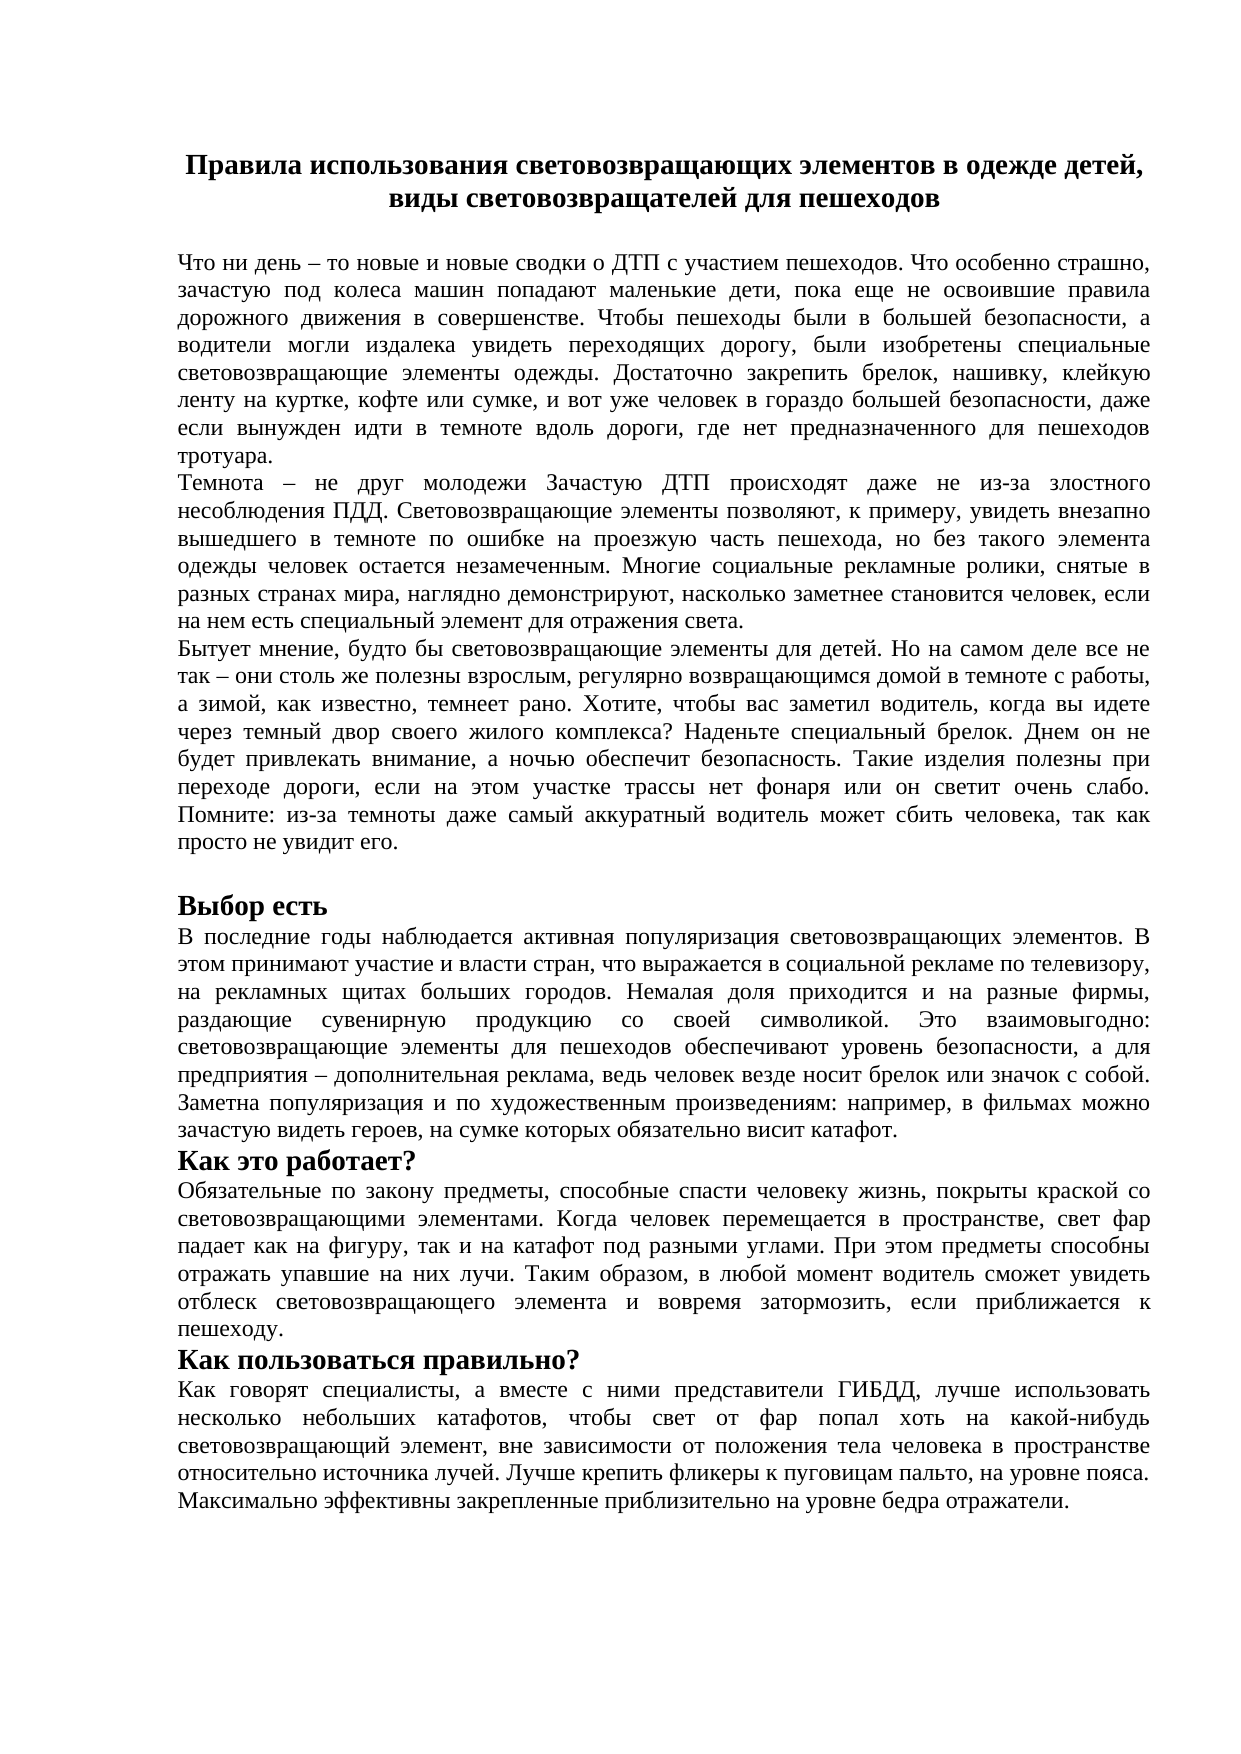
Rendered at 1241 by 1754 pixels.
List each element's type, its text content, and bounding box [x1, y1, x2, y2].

text Правила использования световозвращающих элементов в одежде детей, виды световозвращателей для пешеходов [177, 147, 1152, 214]
text Что ни день – то новые и новые сводки о ДТП с участием пешеходов. Что особенно страшно, зачастую под колеса машин попадают маленькие дети, пока еще не освоившие правила дорожного движения в совершенстве. Чтобы пешеходы были в большей безопасности, а водители могли издалека увидеть переходящих дорогу, были изобретены специальные световозвращающие элементы одежды. Достаточно закрепить брелок, нашивку, клейкую ленту на куртке, кофте или сумке, и вот уже человек в гораздо большей безопасности, даже если вынужден идти в темноте вдоль дороги, где нет предназначенного для пешеходов тротуара. [177, 247, 1152, 468]
text Как пользоваться правильно? [177, 1342, 1152, 1375]
text Выбор есть [177, 888, 1152, 922]
text Бытует мнение, будто бы световозвращающие элементы для детей. Но на самом деле все не так – они столь же полезны взрослым, регулярно возвращающимся домой в темноте с работы, а зимой, как известно, темнеет рано. Хотите, чтобы вас заметил водитель, когда вы идете через темный двор своего жилого комплекса? Наденьте специальный брелок. Днем он не будет привлекать внимание, а ночью обеспечит безопасность. Такие изделия полезны при переходе дороги, если на этом участке трассы нет фонаря или он светит очень слабо. Помните: из-за темноты даже самый аккуратный водитель может сбить человека, так как просто не увидит его. [177, 634, 1152, 855]
text Как говорят специалисты, а вместе с ними представители ГИБДД, лучше использовать несколько небольших катафотов, чтобы свет от фар попал хоть на какой-нибудь световозвращающий элемент, вне зависимости от положения тела человека в пространстве относительно источника лучей. Лучше крепить фликеры к пуговицам пальто, на уровне пояса. Максимально эффективны закрепленные приблизительно на уровне бедра отражатели. [177, 1375, 1152, 1513]
text В последние годы наблюдается активная популяризация световозвращающих элементов. В этом принимают участие и власти стран, что выражается в социальной рекламе по телевизору, на рекламных щитах больших городов. Немалая доля приходится и на разные фирмы, раздающие сувенирную продукцию со своей символикой. Это взаимовыгодно: световозвращающие элементы для пешеходов обеспечивают уровень безопасности, а для предприятия – дополнительная реклама, ведь человек везде носит брелок или значок с собой. Заметна популяризация и по художественным произведениям: например, в фильмах можно зачастую видеть героев, на сумке которых обязательно висит катафот. [177, 922, 1152, 1143]
text Обязательные по закону предметы, способные спасти человеку жизнь, покрыты краской со световозвращающими элементами. Когда человек перемещается в пространстве, свет фар падает как на фигуру, так и на катафот под разными углами. При этом предметы способны отражать упавшие на них лучи. Таким образом, в любой момент водитель сможет увидеть отблеск световозвращающего элемента и вовремя затормозить, если приближается к пешеходу. [177, 1176, 1152, 1342]
text Как это работает? [177, 1143, 1152, 1176]
text Темнота – не друг молодежи Зачастую ДТП происходят даже не из-за злостного несоблюдения ПДД. Световозвращающие элементы позволяют, к примеру, увидеть внезапно вышедшего в темноте по ошибке на проезжую часть пешехода, но без такого элемента одежды человек остается незамеченным. Многие социальные рекламные ролики, снятые в разных странах мира, наглядно демонстрируют, насколько заметнее становится человек, если на нем есть специальный элемент для отражения света. [177, 468, 1152, 634]
